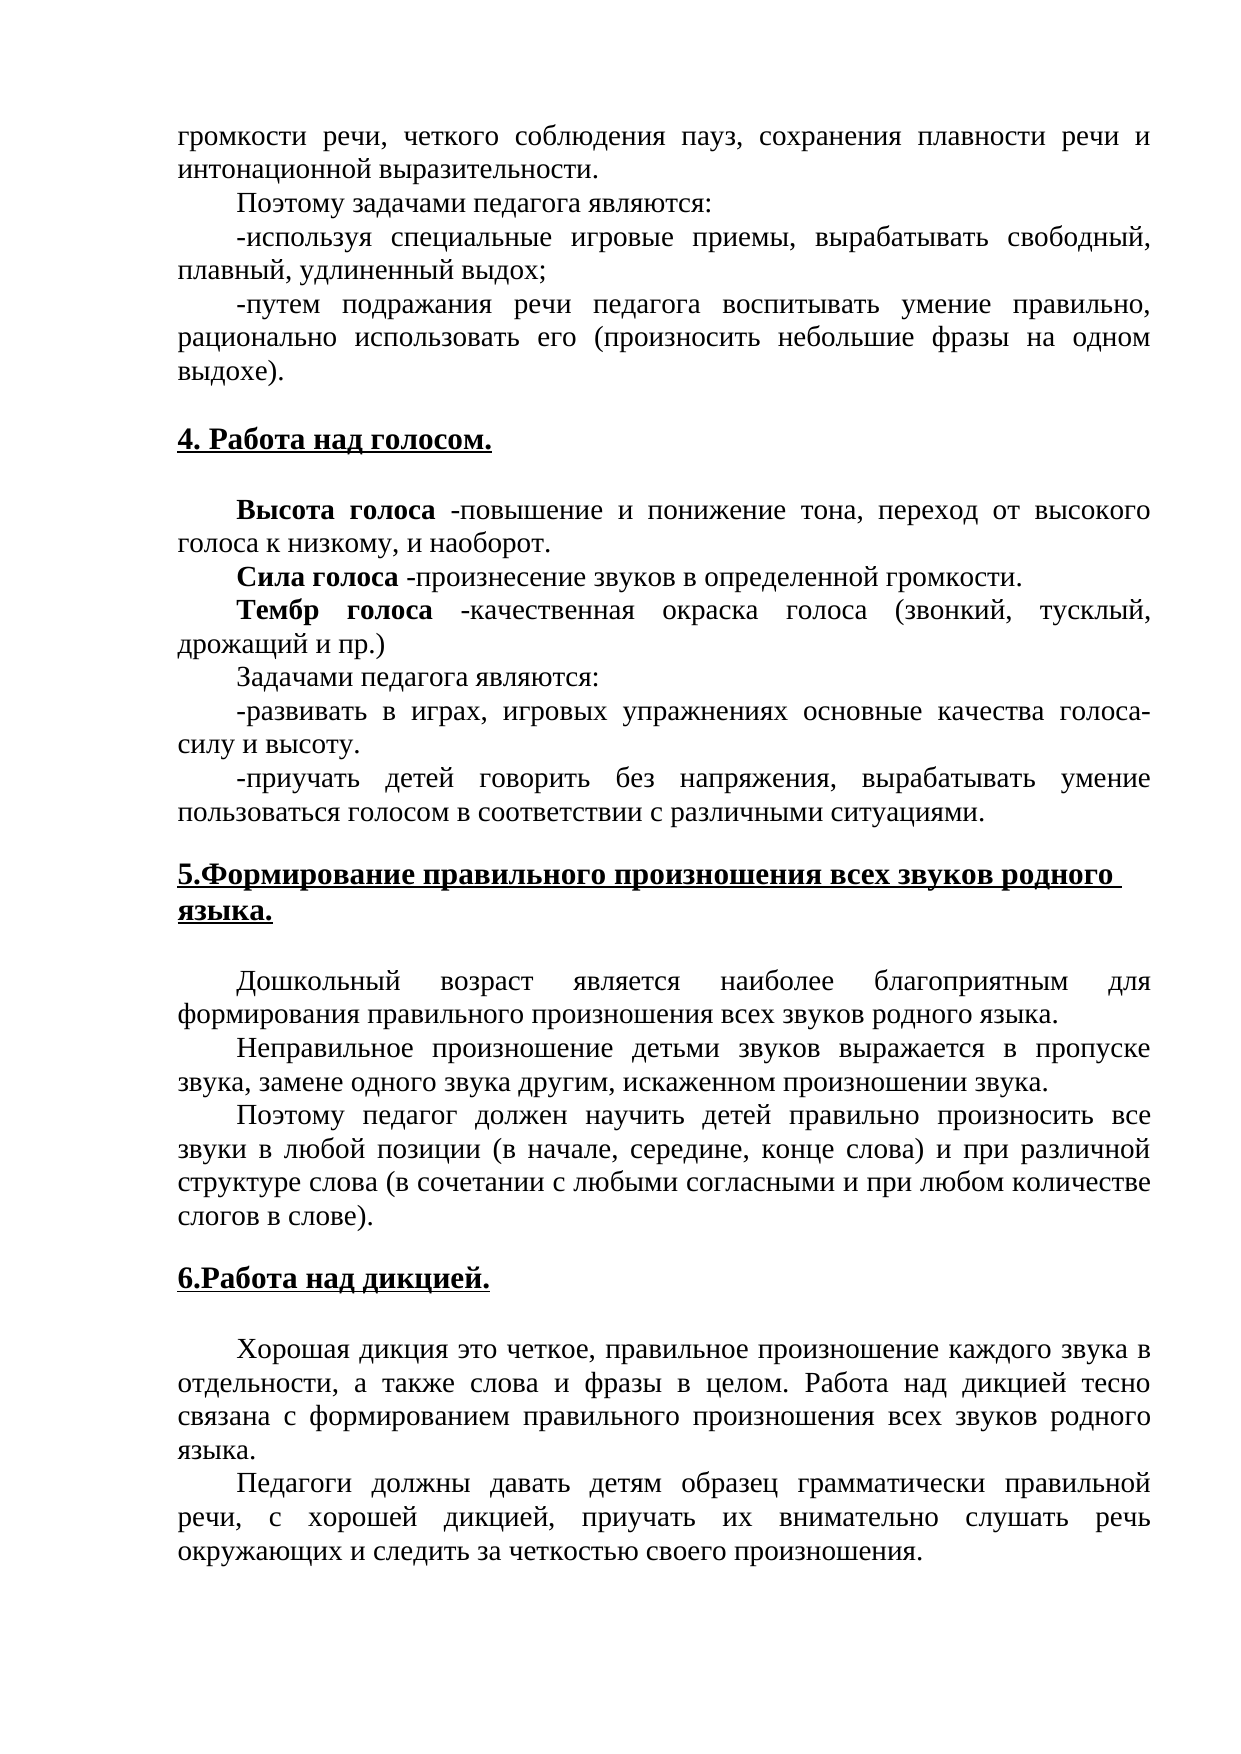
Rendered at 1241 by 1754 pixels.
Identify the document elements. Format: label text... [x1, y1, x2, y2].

text Поэтому задачами педагога являются: [177, 185, 1152, 219]
text -развивать в играх, игровых упражнениях основные качества голоса-силу и высоту. [177, 693, 1152, 760]
text Хорошая дикция это четкое, правильное произношение каждого звука в отдельности, а также слова и фразы в целом. Работа над дикцией тесно связана с формированием правильного произношения всех звуков родного языка. [177, 1331, 1152, 1466]
text 4. Работа над голосом. [177, 420, 1152, 456]
text Сила голоса -произнесение звуков в определенной громкости. [177, 559, 1152, 592]
text Задачами педагога являются: [177, 659, 1152, 693]
text -приучать детей говорить без напряжения, вырабатывать умение пользоваться голосом в соответствии с различными ситуациями. [177, 760, 1152, 827]
text -путем подражания речи педагога воспитывать умение правильно, рационально использовать его (произносить небольшие фразы на одном выдохе). [177, 286, 1152, 386]
text Неправильное произношение детьми звуков выражается в пропуске звука, замене одного звука другим, искаженном произношении звука. [177, 1030, 1152, 1097]
text Педагоги должны давать детям образец грамматически правильной речи, с хорошей дикцией, приучать их внимательно слушать речь окружающих и следить за четкостью своего произношения. [177, 1466, 1152, 1566]
text Дошкольный возраст является наиболее благоприятным для формирования правильного произношения всех звуков родного языка. [177, 963, 1152, 1030]
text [177, 118, 1152, 185]
text 5.Формирование правильного произношения всех звуков родного языка. [177, 855, 1152, 927]
text Высота голоса -повышение и понижение тона, переход от высокого голоса к низкому, и наоборот. [177, 492, 1152, 559]
text -используя специальные игровые приемы, вырабатывать свободный, плавный, удлиненный выдох; [177, 219, 1152, 286]
text Поэтому педагог должен научить детей правильно произносить все звуки в любой позиции (в начале, середине, конце слова) и при различной структуре слова (в сочетании с любыми согласными и при любом количестве слогов в слове). [177, 1097, 1152, 1231]
text 6.Работа над дикцией. [177, 1259, 1152, 1295]
text Тембр голоса -качественная окраска голоса (звонкий, тусклый, дрожащий и пр.) [177, 592, 1152, 659]
